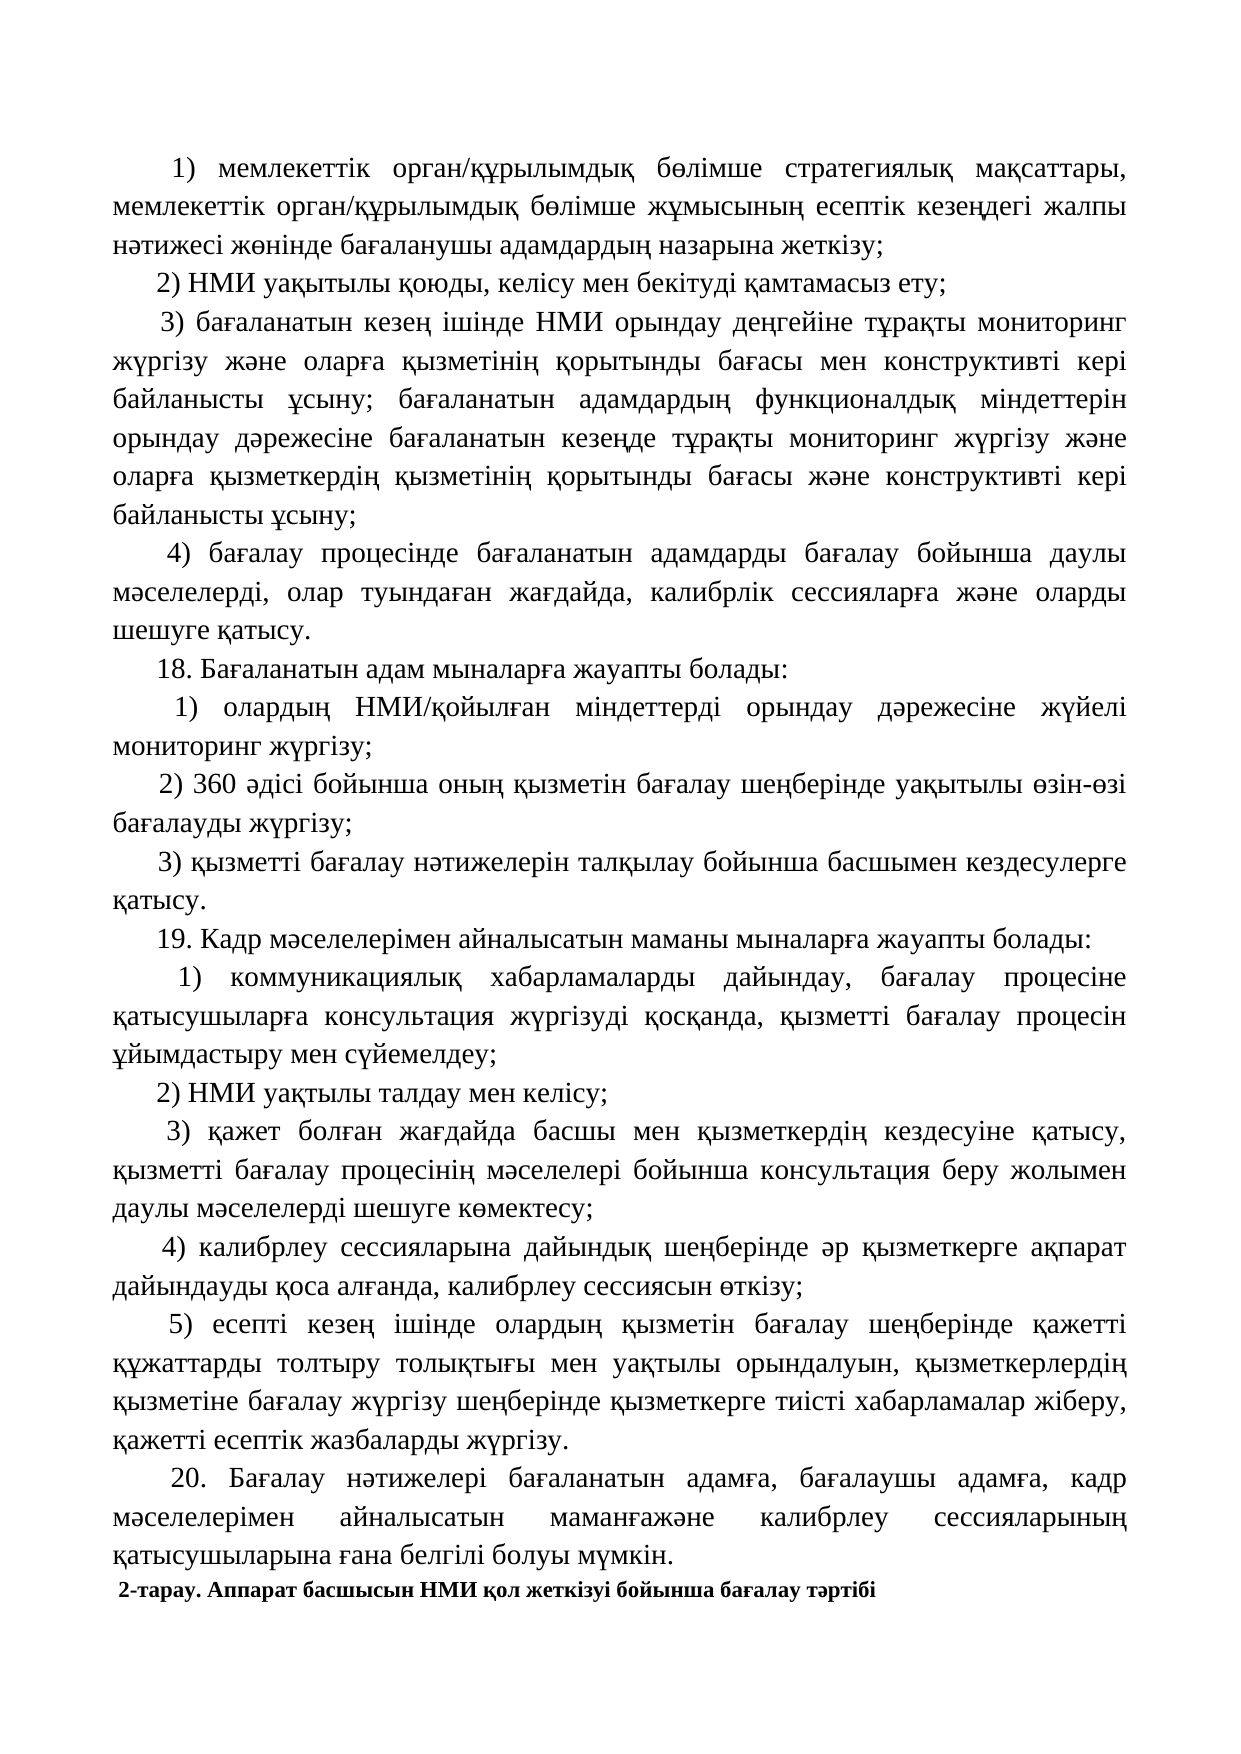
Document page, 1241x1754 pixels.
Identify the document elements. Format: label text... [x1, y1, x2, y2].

text 3) бағаланатын кезең ішінде НМИ орындау деңгейіне тұрақты мониторинг жүргізу және оларға қызметінің қорытынды бағасы мен конструктивті кері байланысты ұсыну; бағаланатын адамдардың функционалдық міндеттерін орындау дәрежесіне бағаланатын кезеңде тұрақты мониторинг жүргізу және оларға қызметкердің қызметінің қорытынды бағасы және конструктивті кері байланысты ұсыну; [112, 304, 1128, 530]
text 2) НМИ уақытылы қоюды, келісу мен бекітуді қамтамасыз ету; [112, 266, 1128, 299]
text 18. Бағаланатын адам мыналарға жауапты болады: [112, 651, 1128, 684]
text 2) 360 әдісі бойынша оның қызметін бағалау шеңберінде уақытылы өзін-өзі бағалауды жүргізу; [112, 767, 1128, 839]
text 3) қажет болған жағдайда басшы мен қызметкердің кездесуіне қатысу, қызметті бағалау процесінің мәселелері бойынша консультация беру жолымен даулы мәселелерді шешуге көмектесу; [112, 1113, 1128, 1224]
text 1) мемлекеттік орган/құрылымдық бөлімше стратегиялық мақсаттары, мемлекеттік орган/құрылымдық бөлімше жұмысының есептік кезеңдегі жалпы нәтижесі жөнінде бағаланушы адамдардың назарына жеткізу; [112, 150, 1128, 261]
text 2) НМИ уақтылы талдау мен келісу; [112, 1075, 1128, 1108]
text 4) калибрлеу сессияларына дайындық шеңберінде әр қызметкерге ақпарат дайындауды қоса алғанда, калибрлеу сессиясын өткізу; [112, 1229, 1128, 1301]
text 4) бағалау процесінде бағаланатын адамдарды бағалау бойынша даулы мәселелерді, олар туындаған жағдайда, калибрлік сессияларға және оларды шешуге қатысу. [112, 535, 1128, 646]
text 3) қызметті бағалау нәтижелерін талқылау бойынша басшымен кездесулерге қатысу. [112, 844, 1128, 916]
text 20. Бағалау нәтижелері бағаланатын адамға, бағалаушы адамға, кадр мәселелерімен айналысатын маманғажәне калибрлеу сессияларының қатысушыларына ғана белгілі болуы мүмкін. [112, 1460, 1128, 1571]
text 1) коммуникациялық хабарламаларды дайындау, бағалау процесіне қатысушыларға консультация жүргізуді қосқанда, қызметті бағалау процесін ұйымдастыру мен сүйемелдеу; [112, 959, 1128, 1070]
text 5) есепті кезең ішінде олардың қызметін бағалау шеңберінде қажетті құжаттарды толтыру толықтығы мен уақтылы орындалуын, қызметкерлердің қызметіне бағалау жүргізу шеңберінде қызметкерге тиісті хабарламалар жіберу, қажетті есептік жазбаларды жүргізу. [112, 1306, 1128, 1455]
text 19. Кадр мәселелерімен айналысатын маманы мыналарға жауапты болады: [112, 921, 1128, 954]
text 1) олардың НМИ/қойылған міндеттерді орындау дәрежесіне жүйелі мониторинг жүргізу; [112, 689, 1128, 762]
text 2-тарау. Аппарат басшысын НМИ қол жеткізуі бойынша бағалау тәртібі [112, 1576, 1128, 1602]
